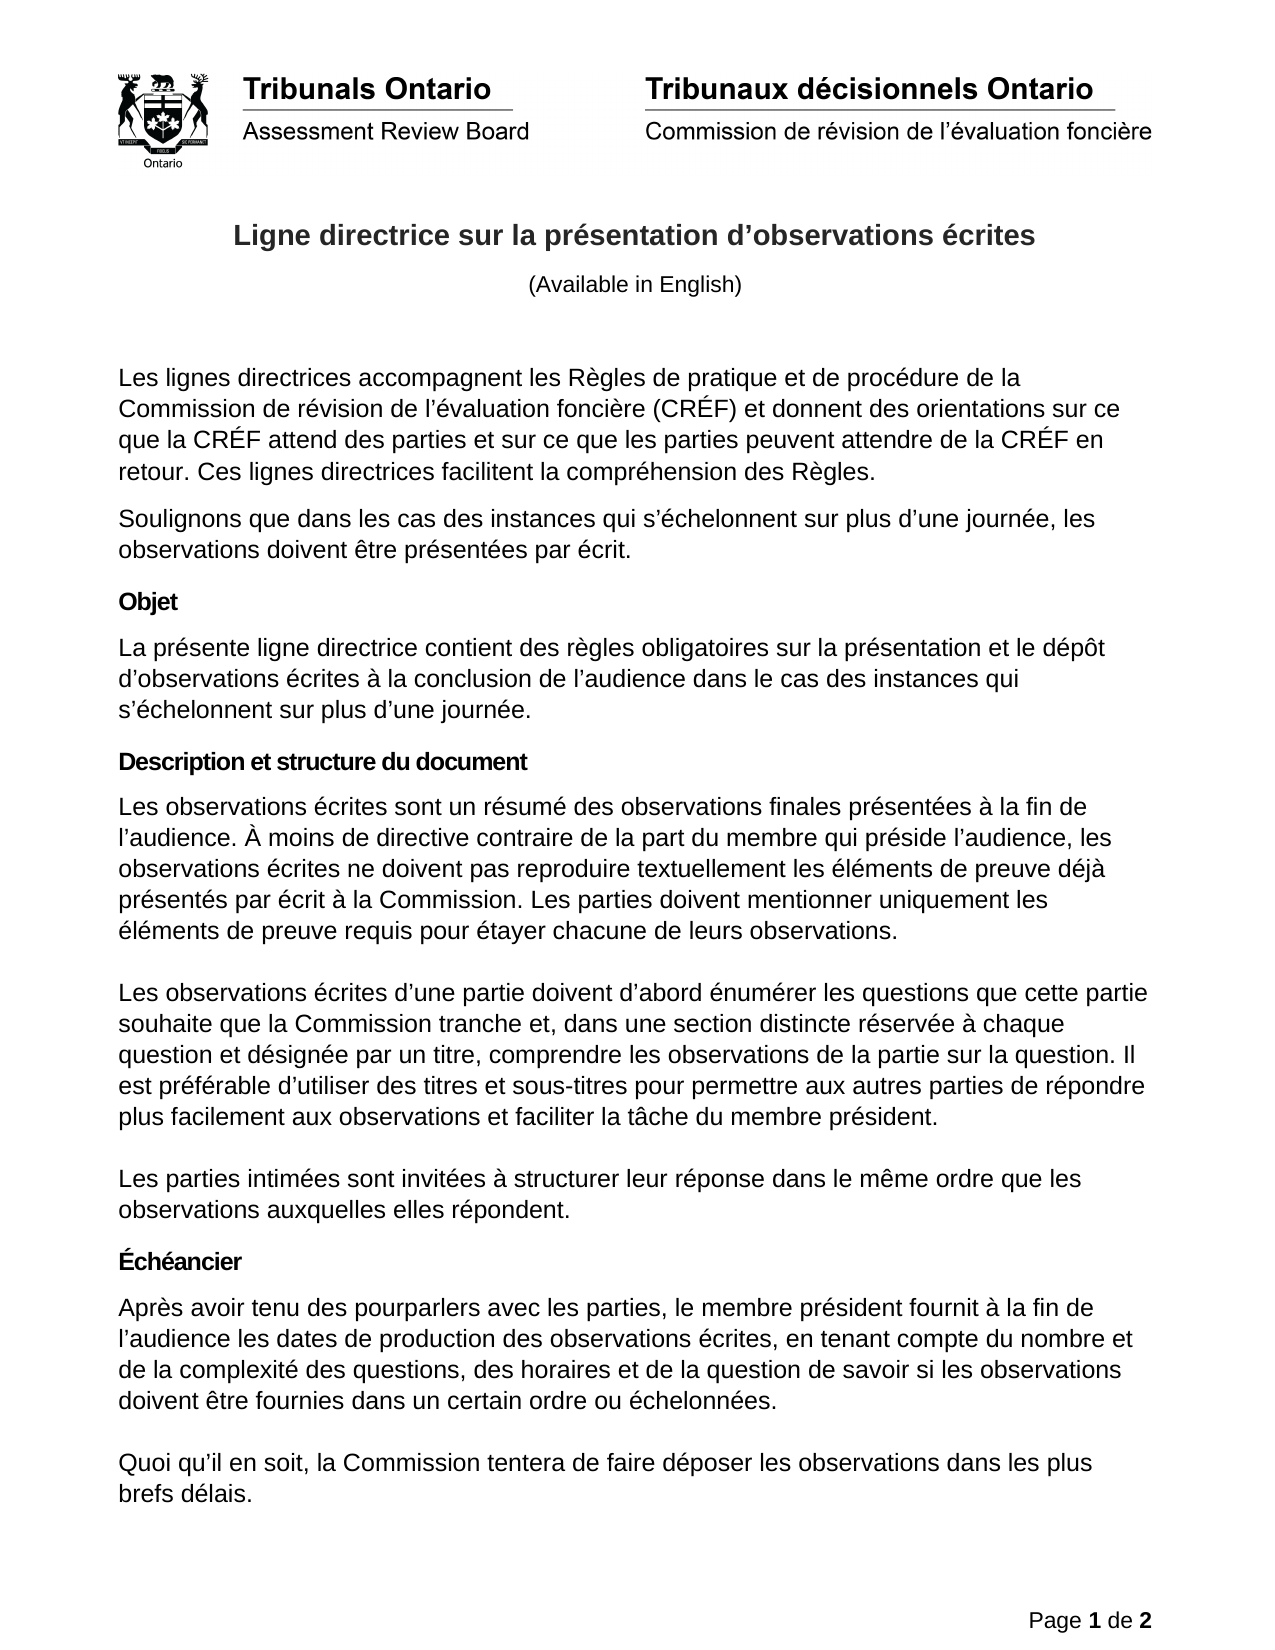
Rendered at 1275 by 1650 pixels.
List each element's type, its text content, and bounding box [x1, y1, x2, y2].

text Les observations écrites d’une partie doivent d’abord énumérer les questions que cette partie souhaite que la Commission tranche et, dans une section distincte réservée à chaque question et désignée par un titre, comprendre les observations de la partie sur la question. Il est préférable d’utiliser des titres et sous-titres pour permettre aux autres parties de répondre plus facilement aux observations et faciliter la tâche du membre président. [118, 978, 1152, 1131]
text Soulignons que dans les cas des instances qui s’échelonnent sur plus d’une journée, les observations doivent être présentées par écrit. [118, 504, 1152, 564]
text Les parties intimées sont invitées à structurer leur réponse dans le même ordre que les observations auxquelles elles répondent. [118, 1164, 1152, 1224]
subtitle Ligne directrice sur la présentation d’observations écrites [118, 218, 1152, 251]
title Objet [118, 587, 1152, 616]
picture [118, 73, 1152, 176]
title Échéancier [118, 1247, 1152, 1276]
text Après avoir tenu des pourparlers avec les parties, le membre président fournit à la fin de l’audience les dates de production des observations écrites, en tenant compte du nombre et de la complexité des questions, des horaires et de la question de savoir si les observations doivent être fournies dans un certain ordre ou échelonnées. [118, 1293, 1152, 1414]
text La présente ligne directrice contient des règles obligatoires sur la présentation et le dépôt d’observations écrites à la conclusion de l’audience dans le cas des instances qui s’échelonnent sur plus d’une journée. [118, 632, 1152, 723]
title Description et structure du document [118, 746, 1152, 775]
text Les lignes directrices accompagnent les Règles de pratique et de procédure de la Commission de révision de l’évaluation foncière (CRÉF) et donnent des orientations sur ce que la CRÉF attend des parties et sur ce que les parties peuvent attendre de la CRÉF en retour. Ces lignes directrices facilitent la compréhension des Règles. [118, 363, 1152, 485]
text (Available in English) [118, 271, 1152, 297]
text Les observations écrites sont un résumé des observations finales présentées à la fin de l’audience. À moins de directive contraire de la part du membre qui préside l’audience, les observations écrites ne doivent pas reproduire textuellement les éléments de preuve déjà présentés par écrit à la Commission. Les parties doivent mentionner uniquement les éléments de preuve requis pour étayer chacune de leurs observations. [118, 792, 1152, 945]
text Quoi qu’il en soit, la Commission tentera de faire déposer les observations dans les plus brefs délais. [118, 1448, 1152, 1508]
